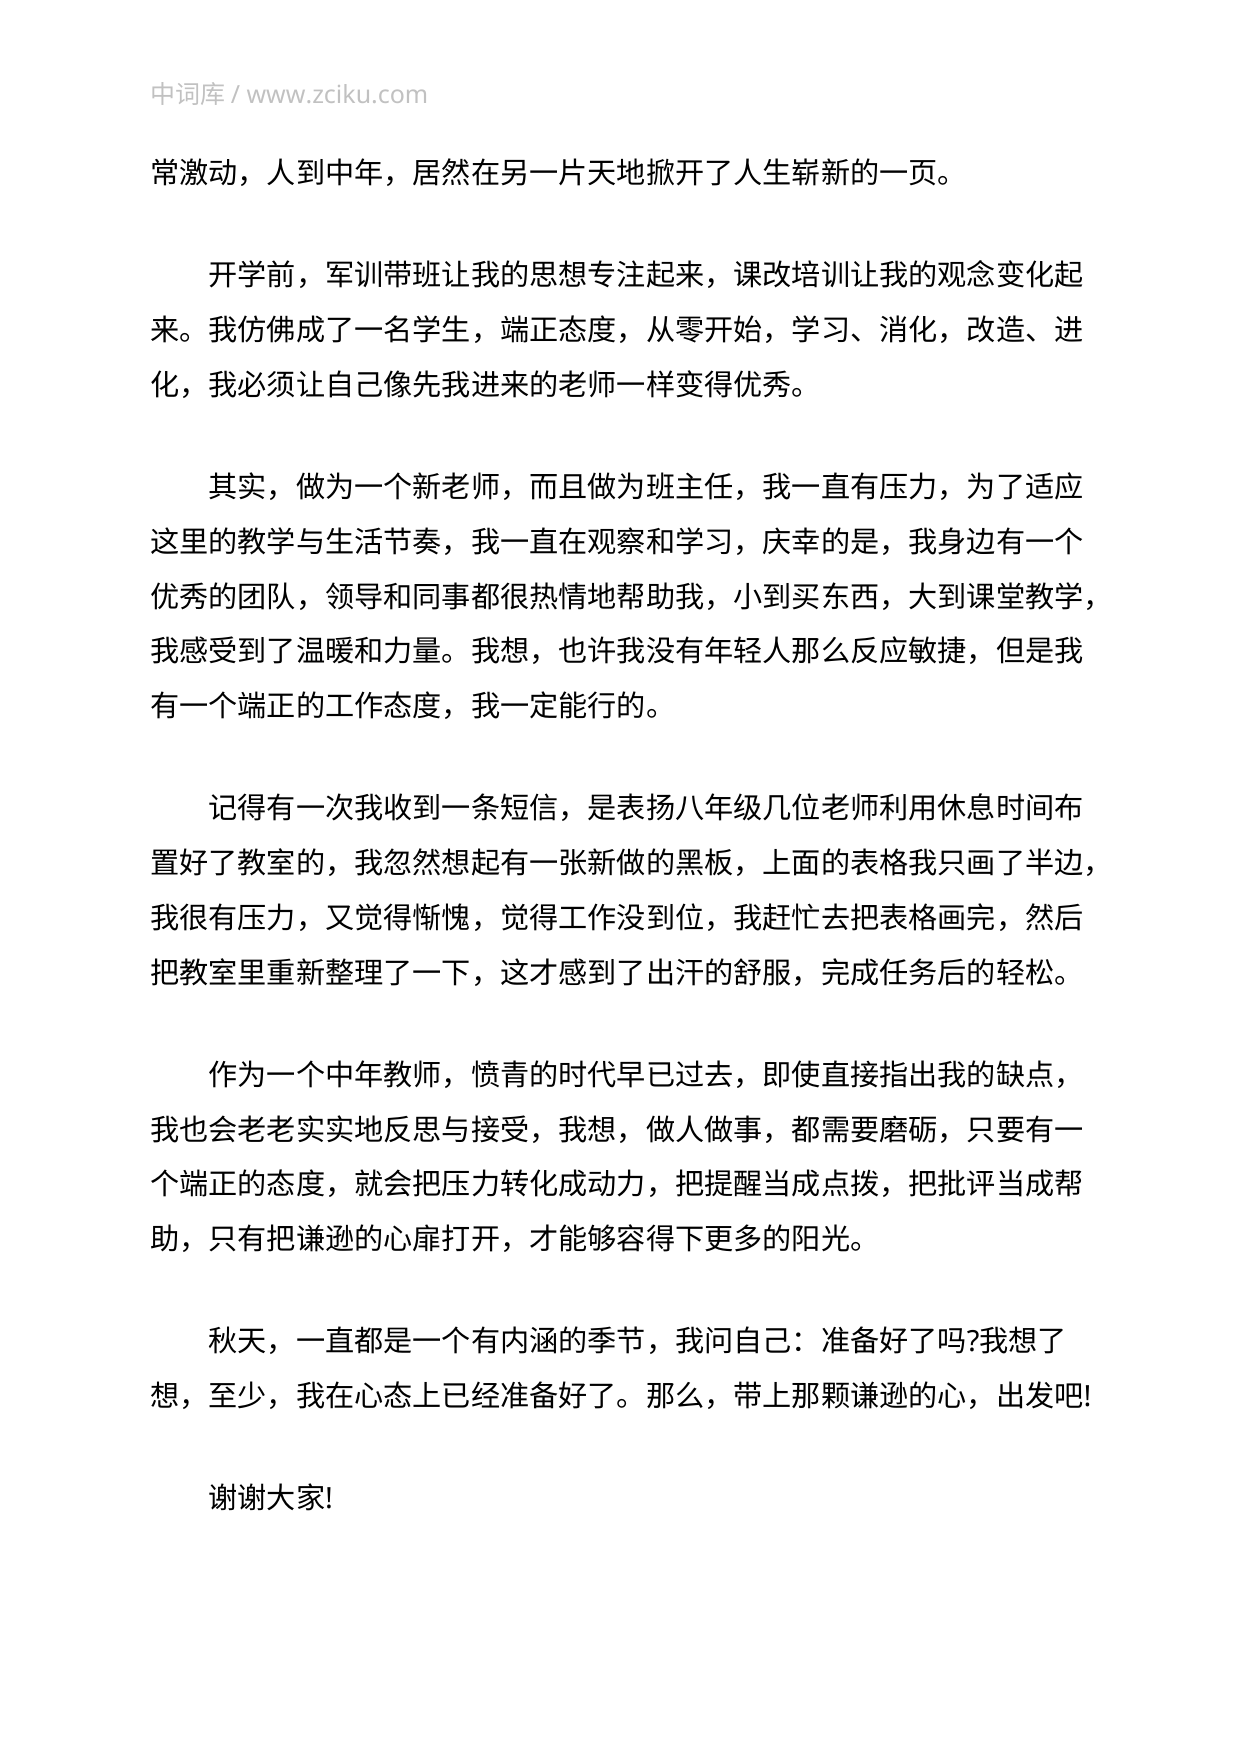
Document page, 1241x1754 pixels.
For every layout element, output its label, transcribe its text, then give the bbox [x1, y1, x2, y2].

text 其实，做为一个新老师，而且做为班主任，我一直有压力，为了适应这里的教学与生活节奏，我一直在观察和学习，庆幸的是，我身边有一个优秀的团队，领导和同事都很热情地帮助我，小到买东西，大到课堂教学，我感受到了温暖和力量。我想，也许我没有年轻人那么反应敏捷，但是我有一个端正的工作态度，我一定能行的。 [150, 463, 1090, 725]
text 秋天，一直都是一个有内涵的季节，我问自己：准备好了吗?我想了想，至少，我在心态上已经准备好了。那么，带上那颗谦逊的心，出发吧! [150, 1318, 1090, 1415]
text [150, 150, 1090, 192]
text 谢谢大家! [150, 1474, 1090, 1517]
text 作为一个中年教师，愤青的时代早已过去，即使直接指出我的缺点，我也会老老实实地反思与接受，我想，做人做事，都需要磨砺，只要有一个端正的态度，就会把压力转化成动力，把提醒当成点拨，把批评当成帮助，只有把谦逊的心扉打开，才能够容得下更多的阳光。 [150, 1051, 1090, 1258]
text 记得有一次我收到一条短信，是表扬八年级几位老师利用休息时间布置好了教室的，我忽然想起有一张新做的黑板，上面的表格我只画了半边，我很有压力，又觉得惭愧，觉得工作没到位，我赶忙去把表格画完，然后把教室里重新整理了一下，这才感到了出汗的舒服，完成任务后的轻松。 [150, 785, 1090, 992]
text 开学前，军训带班让我的思想专注起来，课改培训让我的观念变化起来。我仿佛成了一名学生，端正态度，从零开始，学习、消化，改造、进化，我必须让自己像先我进来的老师一样变得优秀。 [150, 252, 1090, 404]
